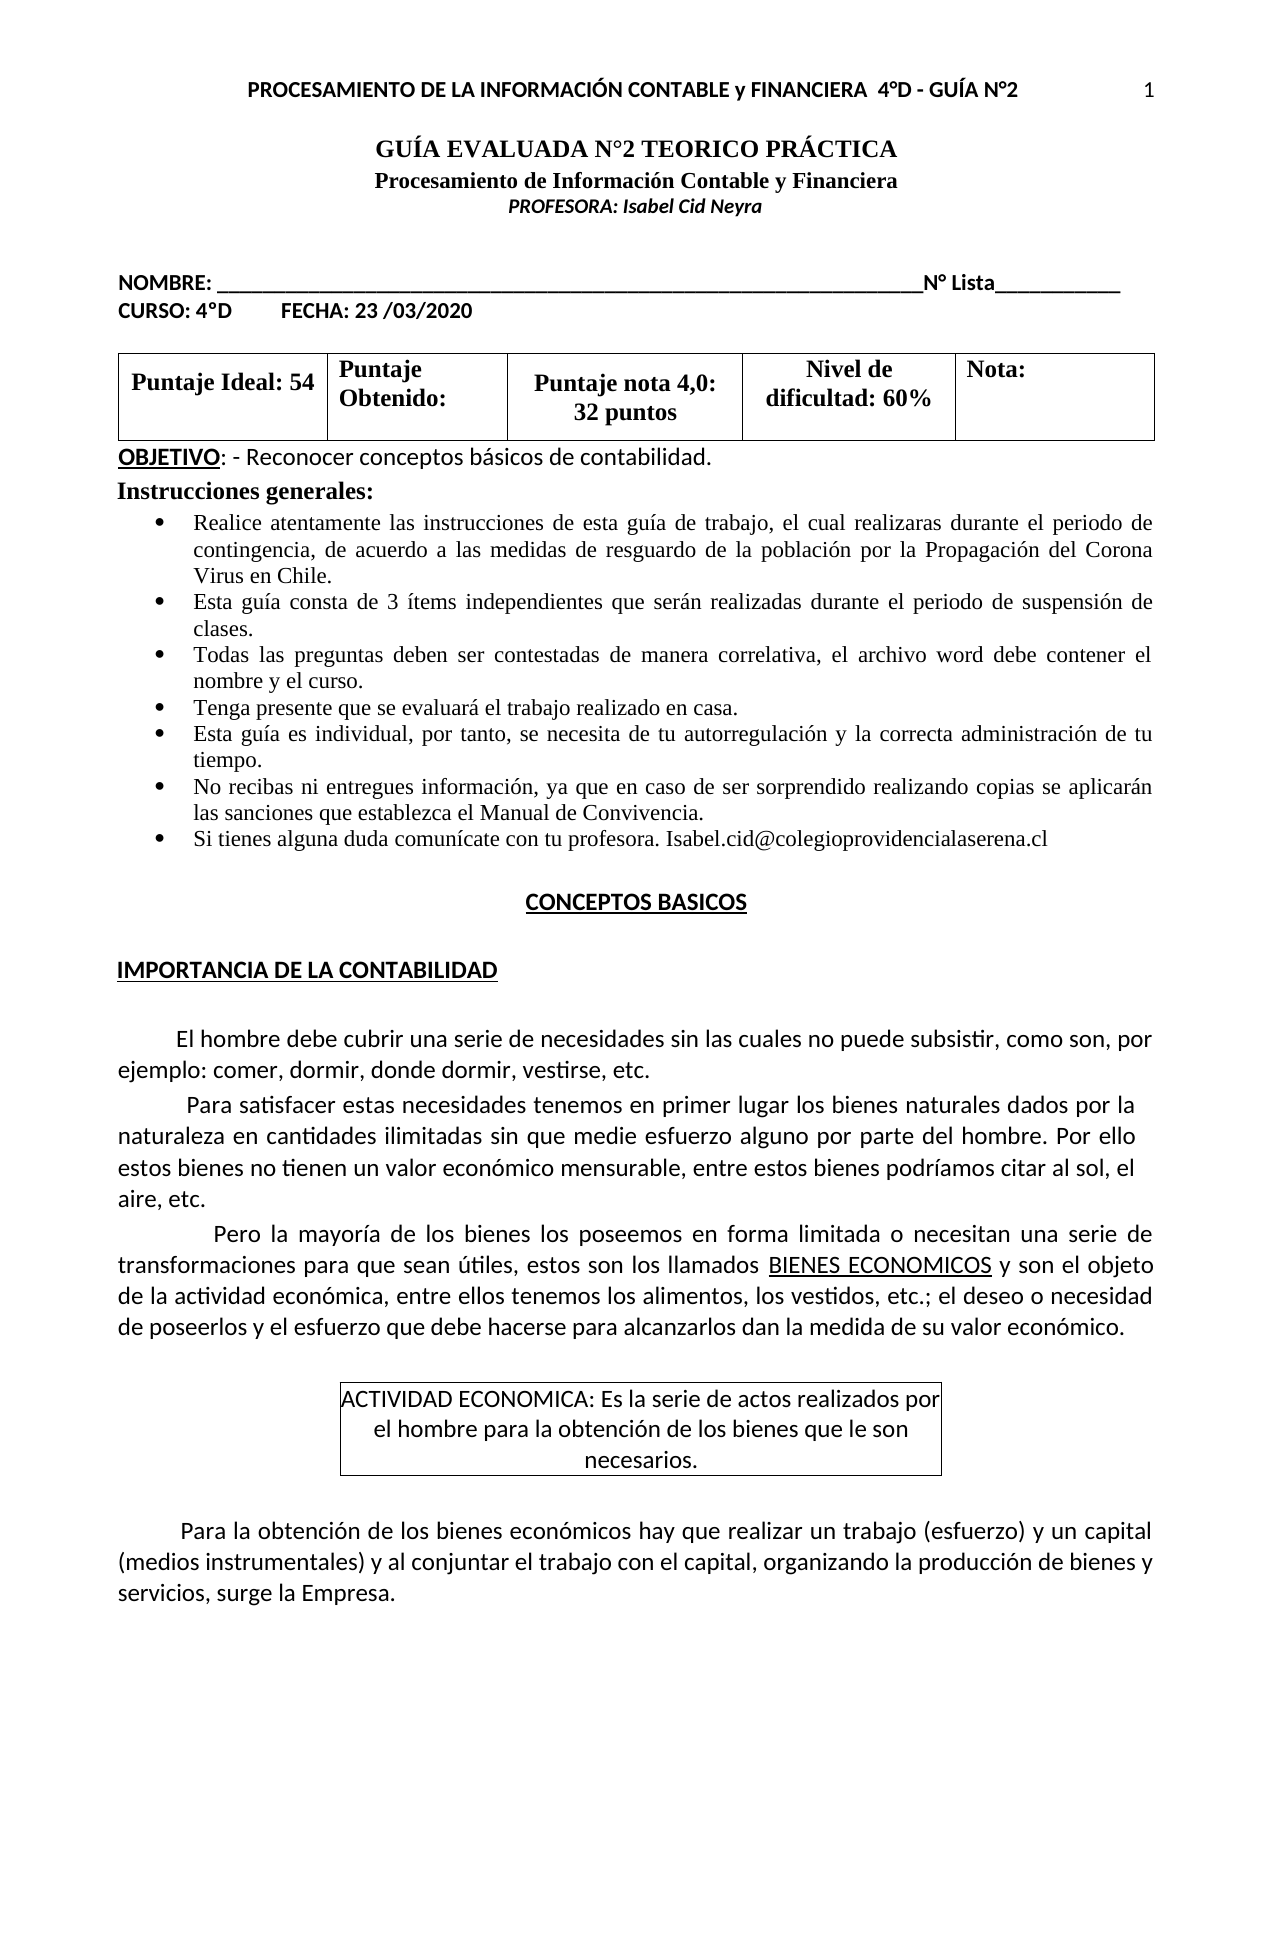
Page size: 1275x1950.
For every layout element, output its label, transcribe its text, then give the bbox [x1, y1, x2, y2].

list Todas las preguntas deben ser contestadas de manera correlativa, el archivo word debe contener el nombre y el curso. [156, 641, 1154, 694]
list Si tienes alguna duda comunícate con tu profesora. Isabel.cid@colegioprovidencialaserena.cl [156, 826, 1154, 852]
list Realice atentamente las instrucciones de esta guía de trabajo, el cual realizaras durante el periodo de contingencia, de acuerdo a las medidas de resguardo de la población por la Propagación del Corona Virus en Chile. [156, 509, 1154, 588]
text CURSO: 4ºD FECHA: 23 /03/2020 [118, 296, 1154, 324]
text ACTIVIDAD ECONOMICA: Es la serie de actos realizados por el hombre para la obtención de los bienes que le son necesarios. [341, 1383, 941, 1475]
table_header Puntaje Obtenido: [328, 354, 507, 440]
table_header Puntaje nota 4,0: 32 puntos [508, 354, 742, 440]
text NOMBRE: ______________________________________________________________N° Lista___________ [118, 268, 1154, 296]
subtitle IMPORTANCIA DE LA CONTABILIDAD [117, 955, 1156, 985]
table_header Nota: [956, 354, 1154, 440]
text El hombre debe cubrir una serie de necesidades sin las cuales no puede subsistir, como son, por ejemplo: comer, dormir, donde dormir, vestirse, etc. [117, 1023, 1154, 1085]
list Esta guía consta de 3 ítems independientes que serán realizadas durante el periodo de suspensión de clases. [156, 588, 1154, 641]
text Procesamiento de Información Contable y Financiera [118, 167, 1154, 193]
text Instrucciones generales: [117, 476, 1154, 505]
table_header Nivel de dificultad: 60% [743, 354, 955, 440]
text GUÍA EVALUADA N°2 TEORICO PRÁCTICA [118, 134, 1154, 163]
table_header Puntaje Ideal: 54 [119, 354, 327, 440]
text CONCEPTOS BASICOS [118, 886, 1154, 917]
list Tenga presente que se evaluará el trabajo realizado en casa. [156, 694, 1154, 720]
text Para la obtención de los bienes económicos hay que realizar un trabajo (esfuerzo) y un capital (medios instrumentales) y al conjuntar el trabajo con el capital, organizando la producción de bienes y servicios, surge la Empresa. [117, 1515, 1154, 1608]
text Para satisfacer estas necesidades tenemos en primer lugar los bienes naturales dados por la naturaleza en cantidades ilimitadas sin que medie esfuerzo alguno por parte del hombre. Por ello estos bienes no tienen un valor económico mensurable, entre estos bienes podríamos citar al sol, el aire, etc. [117, 1089, 1137, 1214]
text OBJETIVO: - Reconocer conceptos básicos de contabilidad. [118, 441, 1154, 472]
list No recibas ni entregues información, ya que en caso de ser sorprendido realizando copias se aplicarán las sanciones que establezca el Manual de Convivencia. [156, 773, 1154, 826]
text PROFESORA: Isabel Cid Neyra [118, 193, 1154, 218]
list Esta guía es individual, por tanto, se necesita de tu autorregulación y la correcta administración de tu tiempo. [156, 720, 1154, 773]
text Pero la mayoría de los bienes los poseemos en forma limitada o necesitan una serie de transformaciones para que sean útiles, estos son los llamados BIENES ECONOMICOS y son el objeto de la actividad económica, entre ellos tenemos los alimentos, los vestidos, etc.; el deseo o necesidad de poseerlos y el esfuerzo que debe hacerse para alcanzarlos dan la medida de su valor económico. [117, 1218, 1154, 1342]
